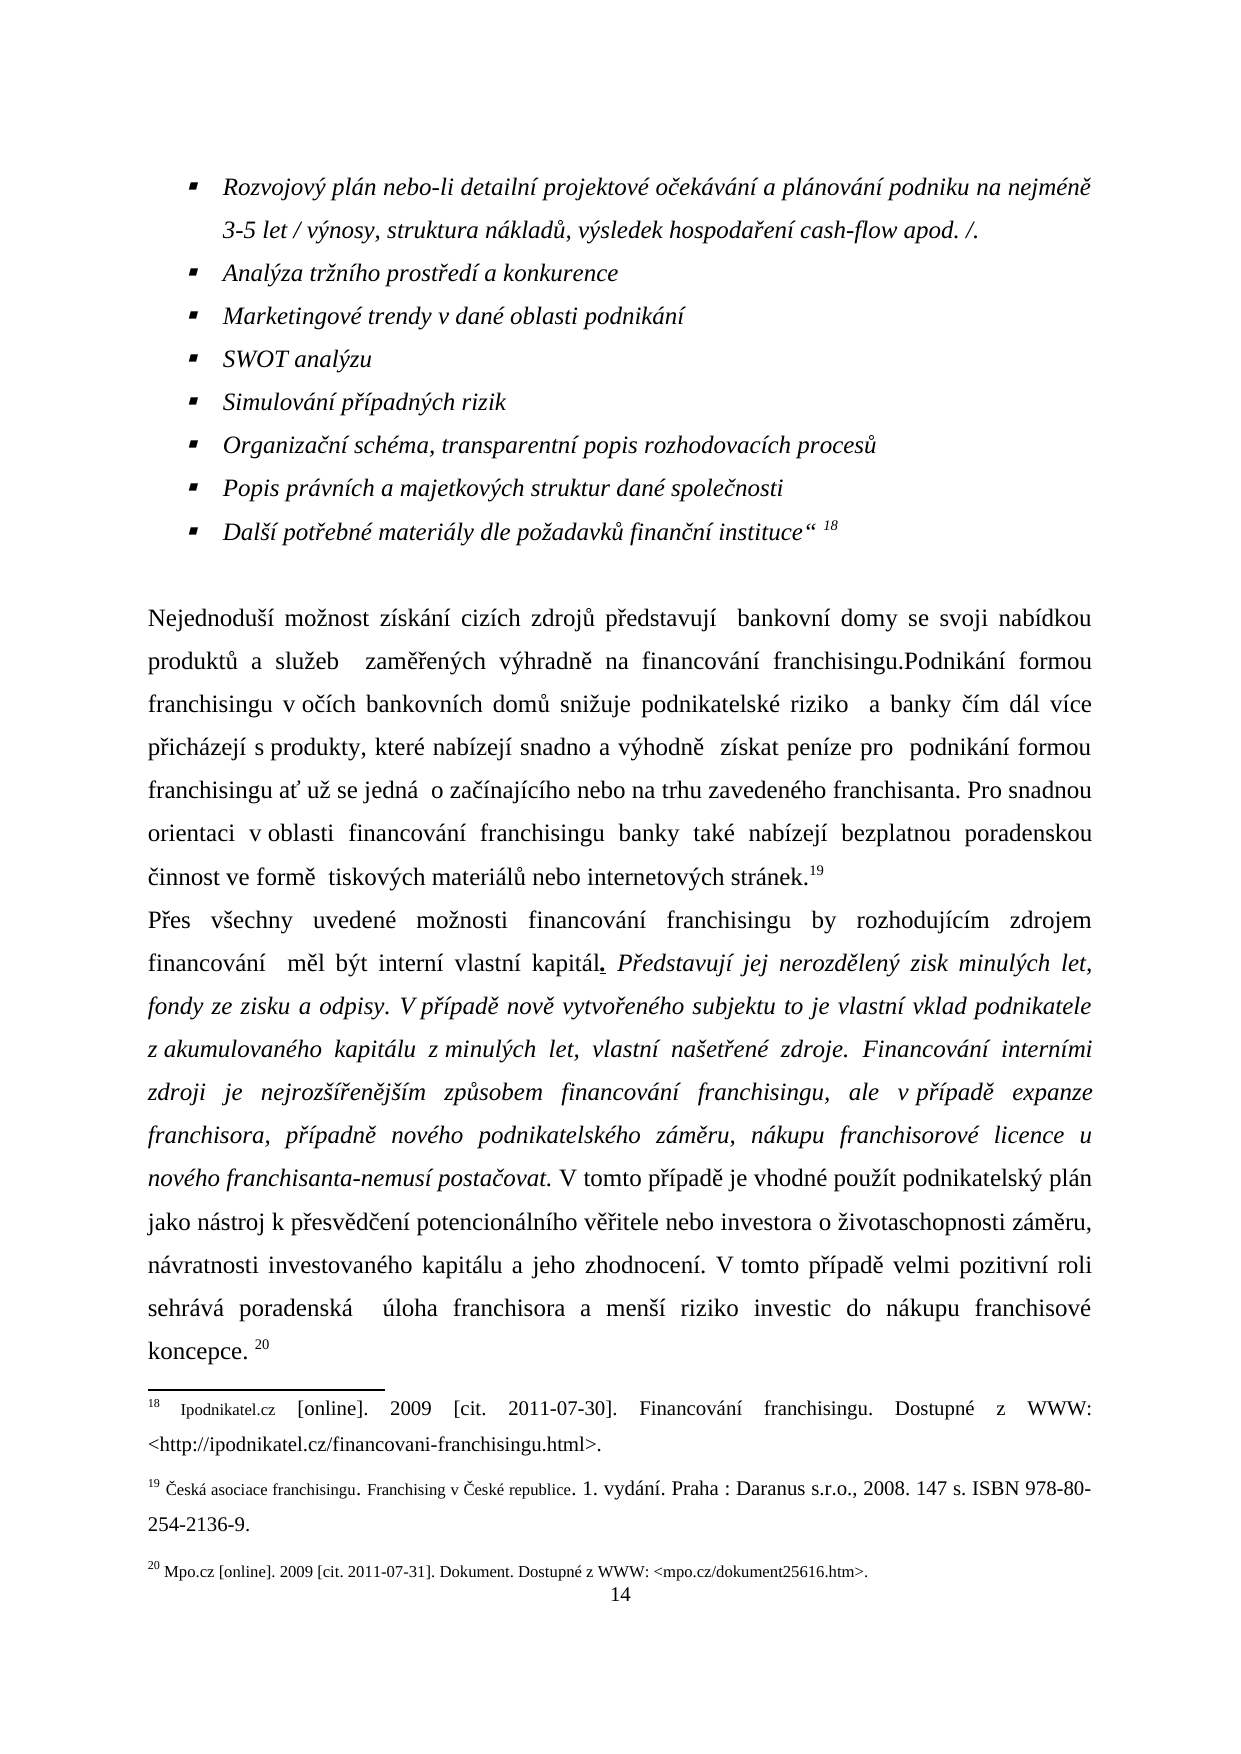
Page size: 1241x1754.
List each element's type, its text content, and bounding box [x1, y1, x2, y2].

list Analýza tržního prostředí a konkurence [185, 258, 1093, 287]
text Nejednoduší možnost získání cizích zdrojů představují bankovní domy se svoji nabídkou produktů a služeb zaměřených výhradně na financování franchisingu.Podnikání formou franchisingu v očích bankovních domů snižuje podnikatelské riziko a banky čím dál více přicházejí s produkty, které nabízejí snadno a výhodně získat peníze pro podnikání formou franchisingu ať už se jedná o začínajícího nebo na trhu zavedeného franchisanta. Pro snadnou orientaci v oblasti financování franchisingu banky také nabízejí bezplatnou poradenskou činnost ve formě tiskových materiálů nebo internetových stránek. [148, 603, 1093, 890]
list Organizační schéma, transparentní popis rozhodovacích procesů [185, 430, 1093, 459]
list Popis právních a majetkových struktur dané společnosti [185, 473, 1093, 502]
list SWOT analýzu [185, 344, 1093, 373]
list Další potřebné materiály dle požadavků finanční instituce“ [185, 517, 1093, 545]
text Přes všechny uvedené možnosti financování franchisingu by rozhodujícím zdrojem financování měl být interní vlastní kapitál. Představují jej nerozdělený zisk minulých let, fondy ze zisku a odpisy. V případě nově vytvořeného subjektu to je vlastní vklad podnikatele z akumulovaného kapitálu z minulých let, vlastní našetřené zdroje. Financování interními zdroji je nejrozšířenějším způsobem financování franchisingu, ale v případě expanze franchisora, případně nového podnikatelského záměru, nákupu franchisorové licence u nového franchisanta-nemusí postačovat. V tomto případě je vhodné použít podnikatelský plán jako nástroj k přesvědčení potencionálního věřitele nebo investora o životaschopnosti záměru, návratnosti investovaného kapitálu a jeho zhodnocení. V tomto případě velmi pozitivní roli sehrává poradenská úloha franchisora a menší riziko investic do nákupu franchisové koncepce. [148, 905, 1093, 1365]
list Marketingové trendy v dané oblasti podnikání [185, 301, 1093, 330]
list Rozvojový plán nebo-li detailní projektové očekávání a plánování podniku na nejméně 3-5 let / výnosy, struktura nákladů, výsledek hospodaření cash-flow apod. /. [185, 172, 1093, 243]
list Simulování případných rizik [185, 387, 1093, 416]
